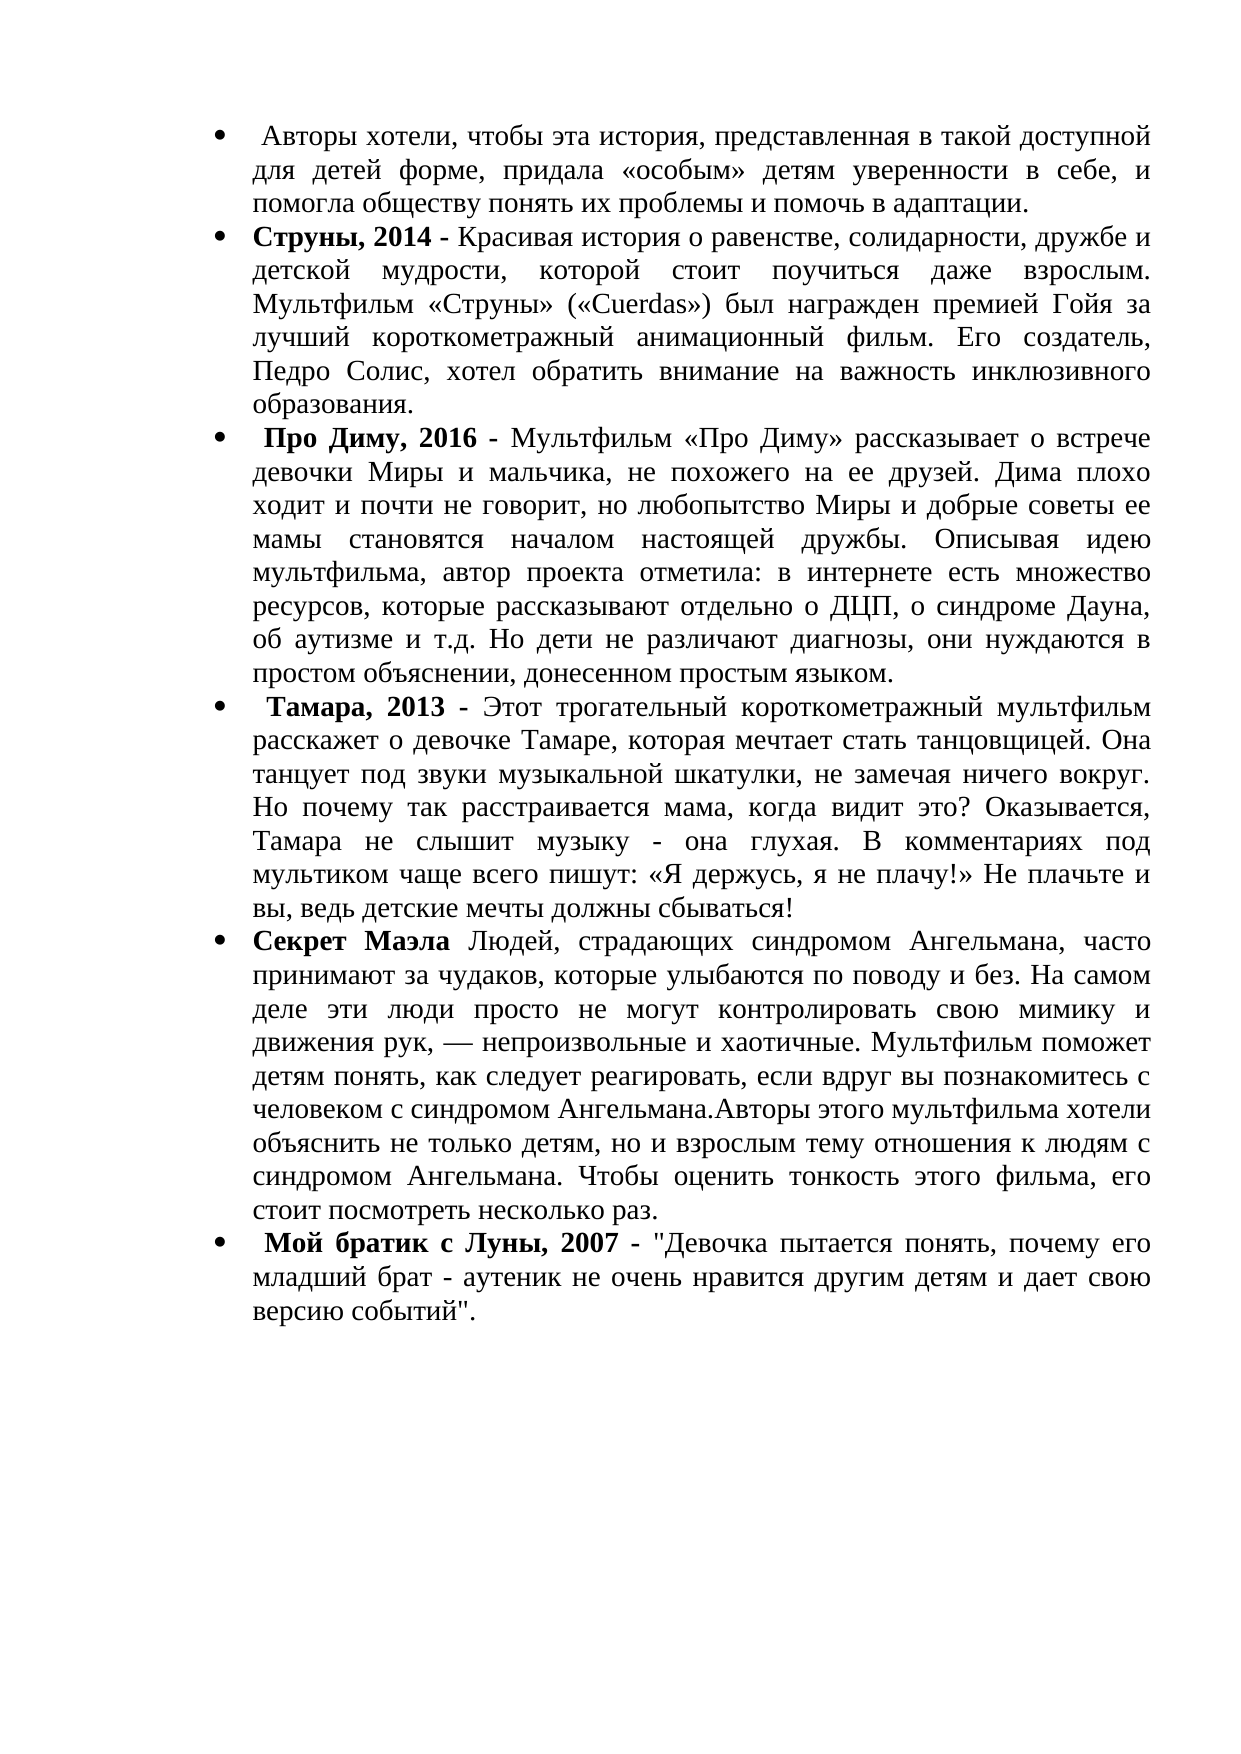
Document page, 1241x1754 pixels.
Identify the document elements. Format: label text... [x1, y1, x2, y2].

list Про Диму, 2016 - Мультфильм «Про Диму» рассказывает о встрече девочки Миры и мальчика, не похожего на ее друзей. Дима плохо ходит и почти не говорит, но любопытство Миры и добрые советы ее мамы становятся началом настоящей дружбы. Описывая идею мультфильма, автор проекта отметила: в интернете есть множество ресурсов, которые рассказывают отдельно о ДЦП, о синдроме Дауна, об аутизме и т.д. Но дети не различают диагнозы, они нуждаются в простом объяснении, донесенном простым языком. [215, 420, 1152, 689]
list Тамара, 2013 - Этот трогательный короткометражный мультфильм расскажет о девочке Тамаре, которая мечтает стать танцовщицей. Она танцует под звуки музыкальной шкатулки, не замечая ничего вокруг. Но почему так расстраивается мама, когда видит это? Оказывается, Тамара не слышит музыку - она глухая. В комментариях под мультиком чаще всего пишут: «Я держусь, я не плачу!» Не плачьте и вы, ведь детские мечты должны сбываться! [215, 689, 1152, 923]
list Авторы хотели, чтобы эта история, представленная в такой доступной для детей форме, придала «особым» детям уверенности в себе, и помогла обществу понять их проблемы и помочь в адаптации. [215, 118, 1152, 219]
list Секрет Маэла Людей, страдающих синдромом Ангельмана, часто принимают за чудаков, которые улыбаются по поводу и без. На самом деле эти люди просто не могут контролировать свою мимику и движения рук, — непроизвольные и хаотичные. Мультфильм поможет детям понять, как следует реагировать, если вдруг вы познакомитесь с человеком с синдромом Ангельмана.Авторы этого мультфильма хотели объяснить не только детям, но и взрослым тему отношения к людям с синдромом Ангельмана. Чтобы оценить тонкость этого фильма, его стоит посмотреть несколько раз. [215, 923, 1152, 1226]
list Струны, 2014 - Красивая история о равенстве, солидарности, дружбе и детской мудрости, которой стоит поучиться даже взрослым. Мультфильм «Струны» («Cuerdas») был награжден премией Гойя за лучший короткометражный анимационный фильм. Его создатель, Педро Солис, хотел обратить внимание на важность инклюзивного образования. [215, 219, 1152, 420]
list Мой братик с Луны, 2007 - "Девочка пытается понять, почему его младший брат - аутеник не очень нравится другим детям и дает свою версию событий". [215, 1226, 1152, 1326]
